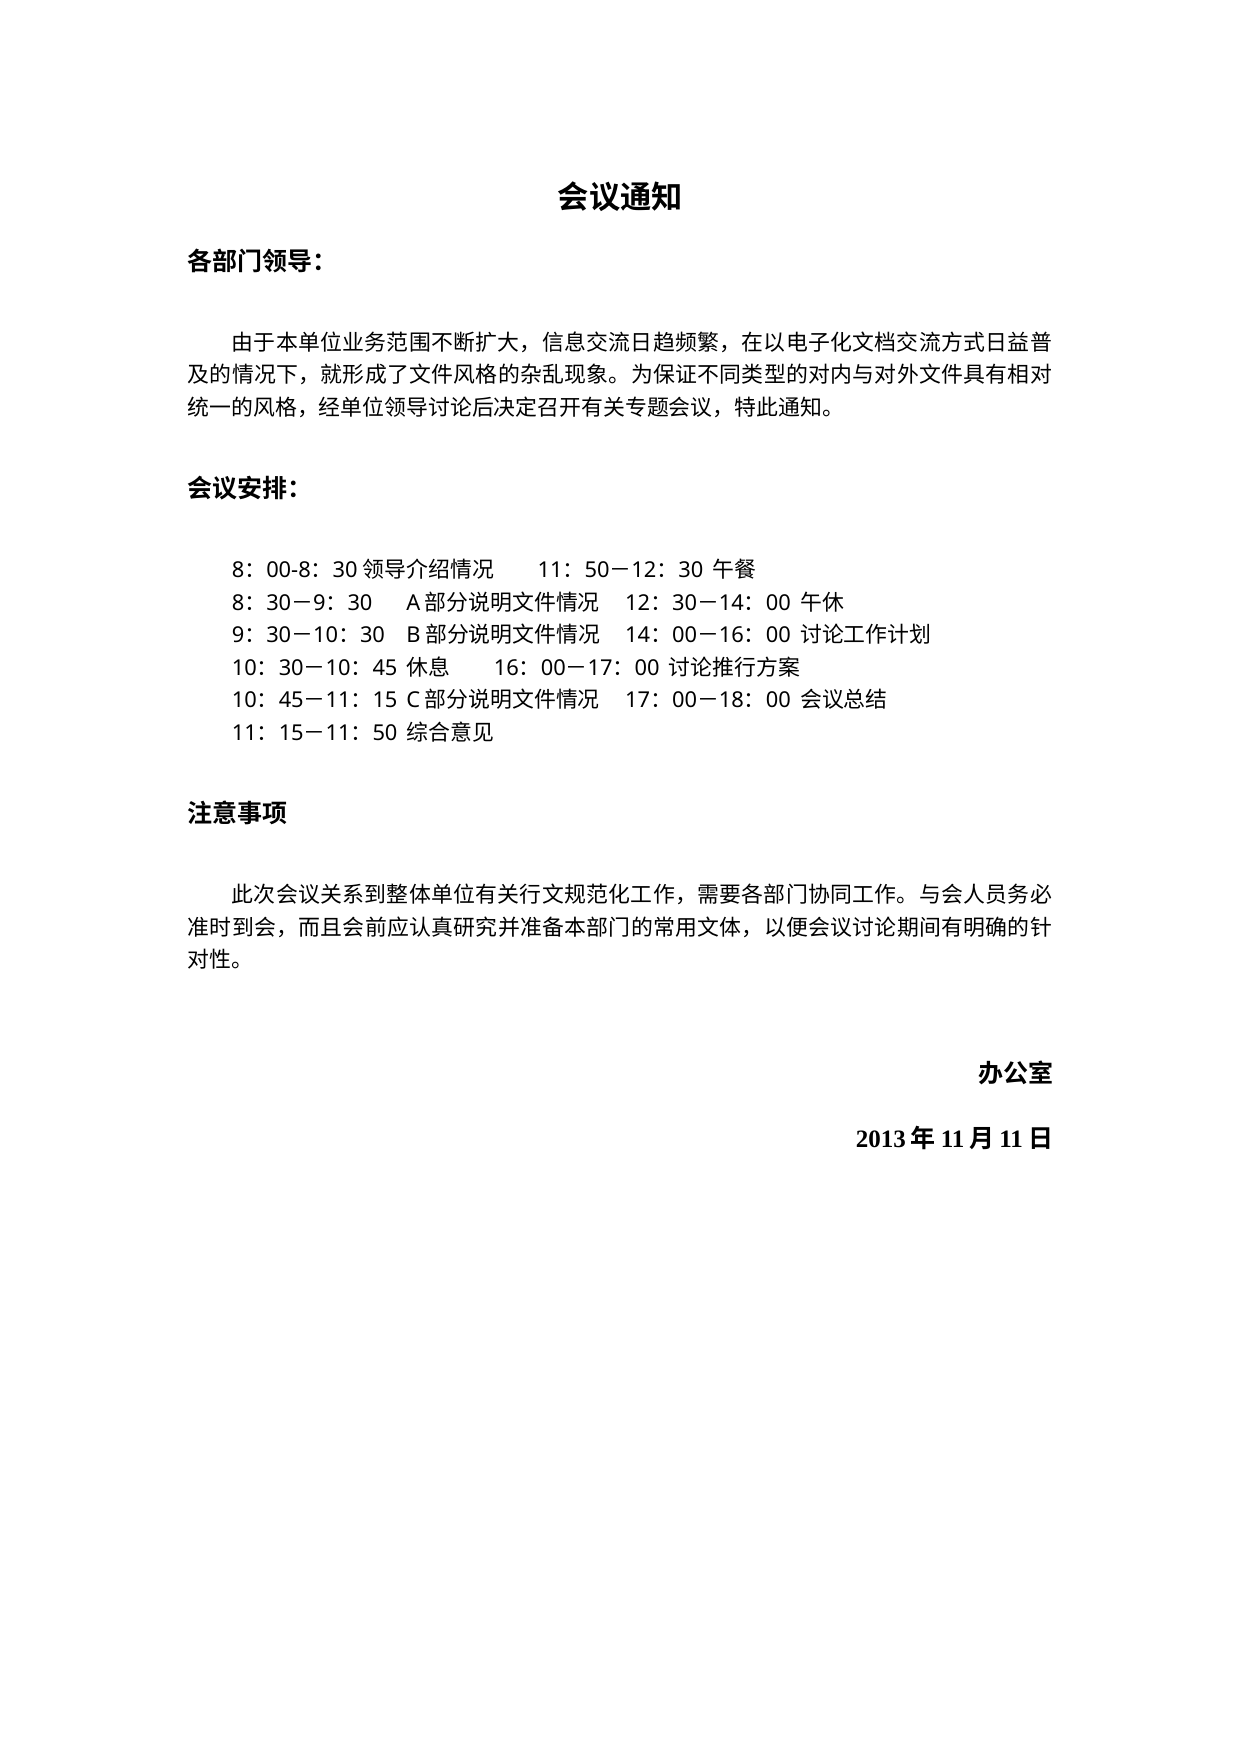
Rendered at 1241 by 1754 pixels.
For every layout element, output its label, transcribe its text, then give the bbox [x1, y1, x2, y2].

text 会议安排： [187, 454, 1053, 519]
text 办公室 [187, 1039, 1053, 1104]
text 2013年11月11日 [187, 1104, 1053, 1169]
text 8：00-8：30 领导介绍情况 11：50－12：30 午餐 [187, 552, 1053, 584]
text 8：30－9：30 A部分说明文件情况 12：30－14：00 午休 [187, 584, 1053, 617]
text 9：30－10：30 B部分说明文件情况 14：00－16：00 讨论工作计划 [187, 617, 1053, 649]
text 10：45－11：15 C部分说明文件情况 17：00－18：00 会议总结 [187, 682, 1053, 714]
text 11：15－11：50 综合意见 [187, 714, 1053, 747]
text 各部门领导： [187, 227, 1053, 292]
text 注意事项 [187, 779, 1053, 844]
text 会议通知 [187, 162, 1053, 227]
text 10：30－10：45 休息 16：00－17：00 讨论推行方案 [187, 649, 1053, 682]
text 此次会议关系到整体单位有关行文规范化工作，需要各部门协同工作。与会人员务必准时到会，而且会前应认真研究并准备本部门的常用文体，以便会议讨论期间有明确的针对性。 [187, 877, 1053, 974]
text 由于本单位业务范围不断扩大，信息交流日趋频繁，在以电子化文档交流方式日益普及的情况下，就形成了文件风格的杂乱现象。为保证不同类型的对内与对外文件具有相对统一的风格，经单位领导讨论后决定召开有关专题会议，特此通知。 [187, 324, 1053, 422]
